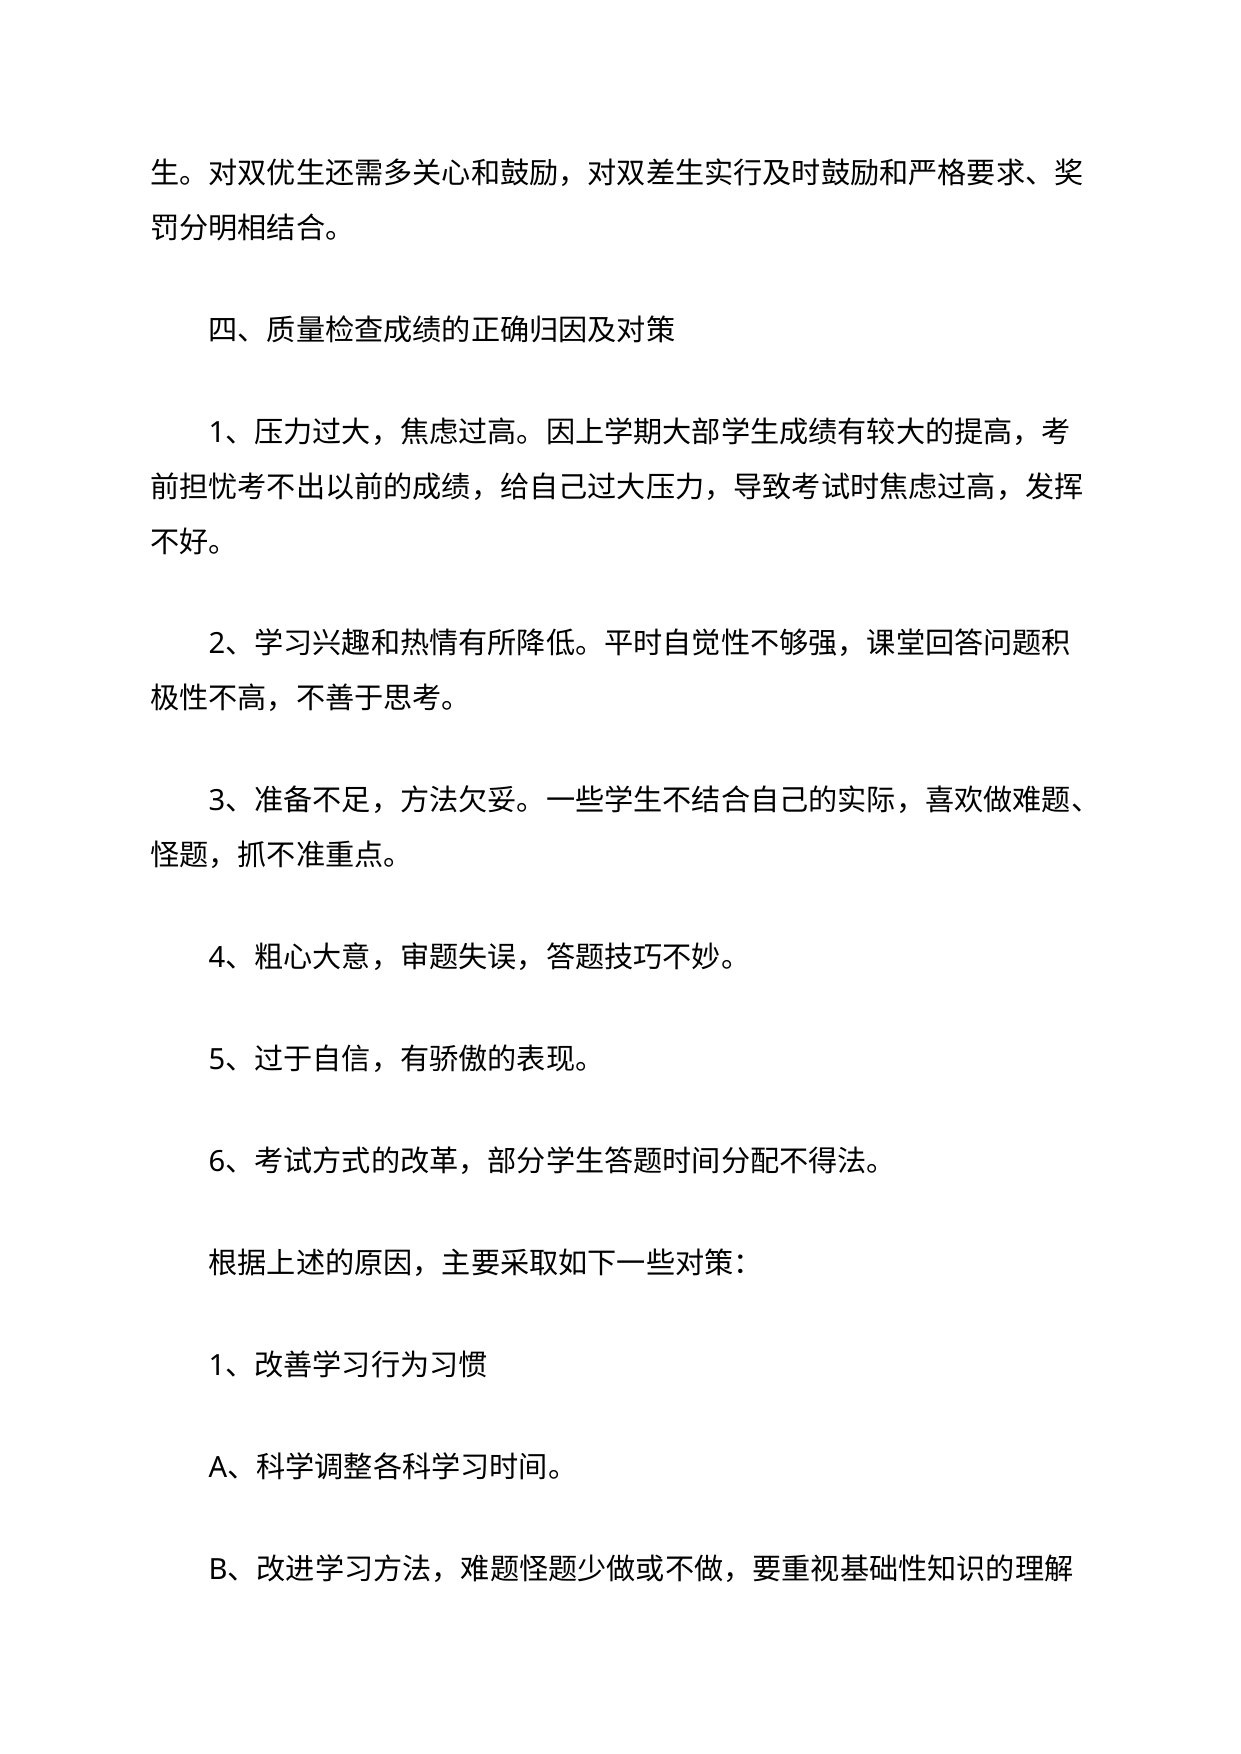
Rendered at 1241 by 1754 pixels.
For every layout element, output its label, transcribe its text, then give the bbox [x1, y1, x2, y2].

text 4、粗心大意，审题失误，答题技巧不妙。 [150, 934, 1090, 976]
text 3、准备不足，方法欠妥。一些学生不结合自己的实际，喜欢做难题、怪题，抓不准重点。 [150, 777, 1090, 874]
text 四、质量检查成绩的正确归因及对策 [150, 307, 1090, 349]
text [150, 150, 1090, 247]
text 6、考试方式的改革，部分学生答题时间分配不得法。 [150, 1138, 1090, 1180]
text A、科学调整各科学习时间。 [150, 1443, 1090, 1486]
text 2、学习兴趣和热情有所降低。平时自觉性不够强，课堂回答问题积极性不高，不善于思考。 [150, 620, 1090, 717]
text 1、改善学习行为习惯 [150, 1341, 1090, 1384]
text 根据上述的原因，主要采取如下一些对策： [150, 1239, 1090, 1282]
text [150, 1545, 1090, 1588]
text 5、过于自信，有骄傲的表现。 [150, 1036, 1090, 1078]
text 1、压力过大，焦虑过高。因上学期大部学生成绩有较大的提高，考前担忧考不出以前的成绩，给自己过大压力，导致考试时焦虑过高，发挥不好。 [150, 408, 1090, 561]
